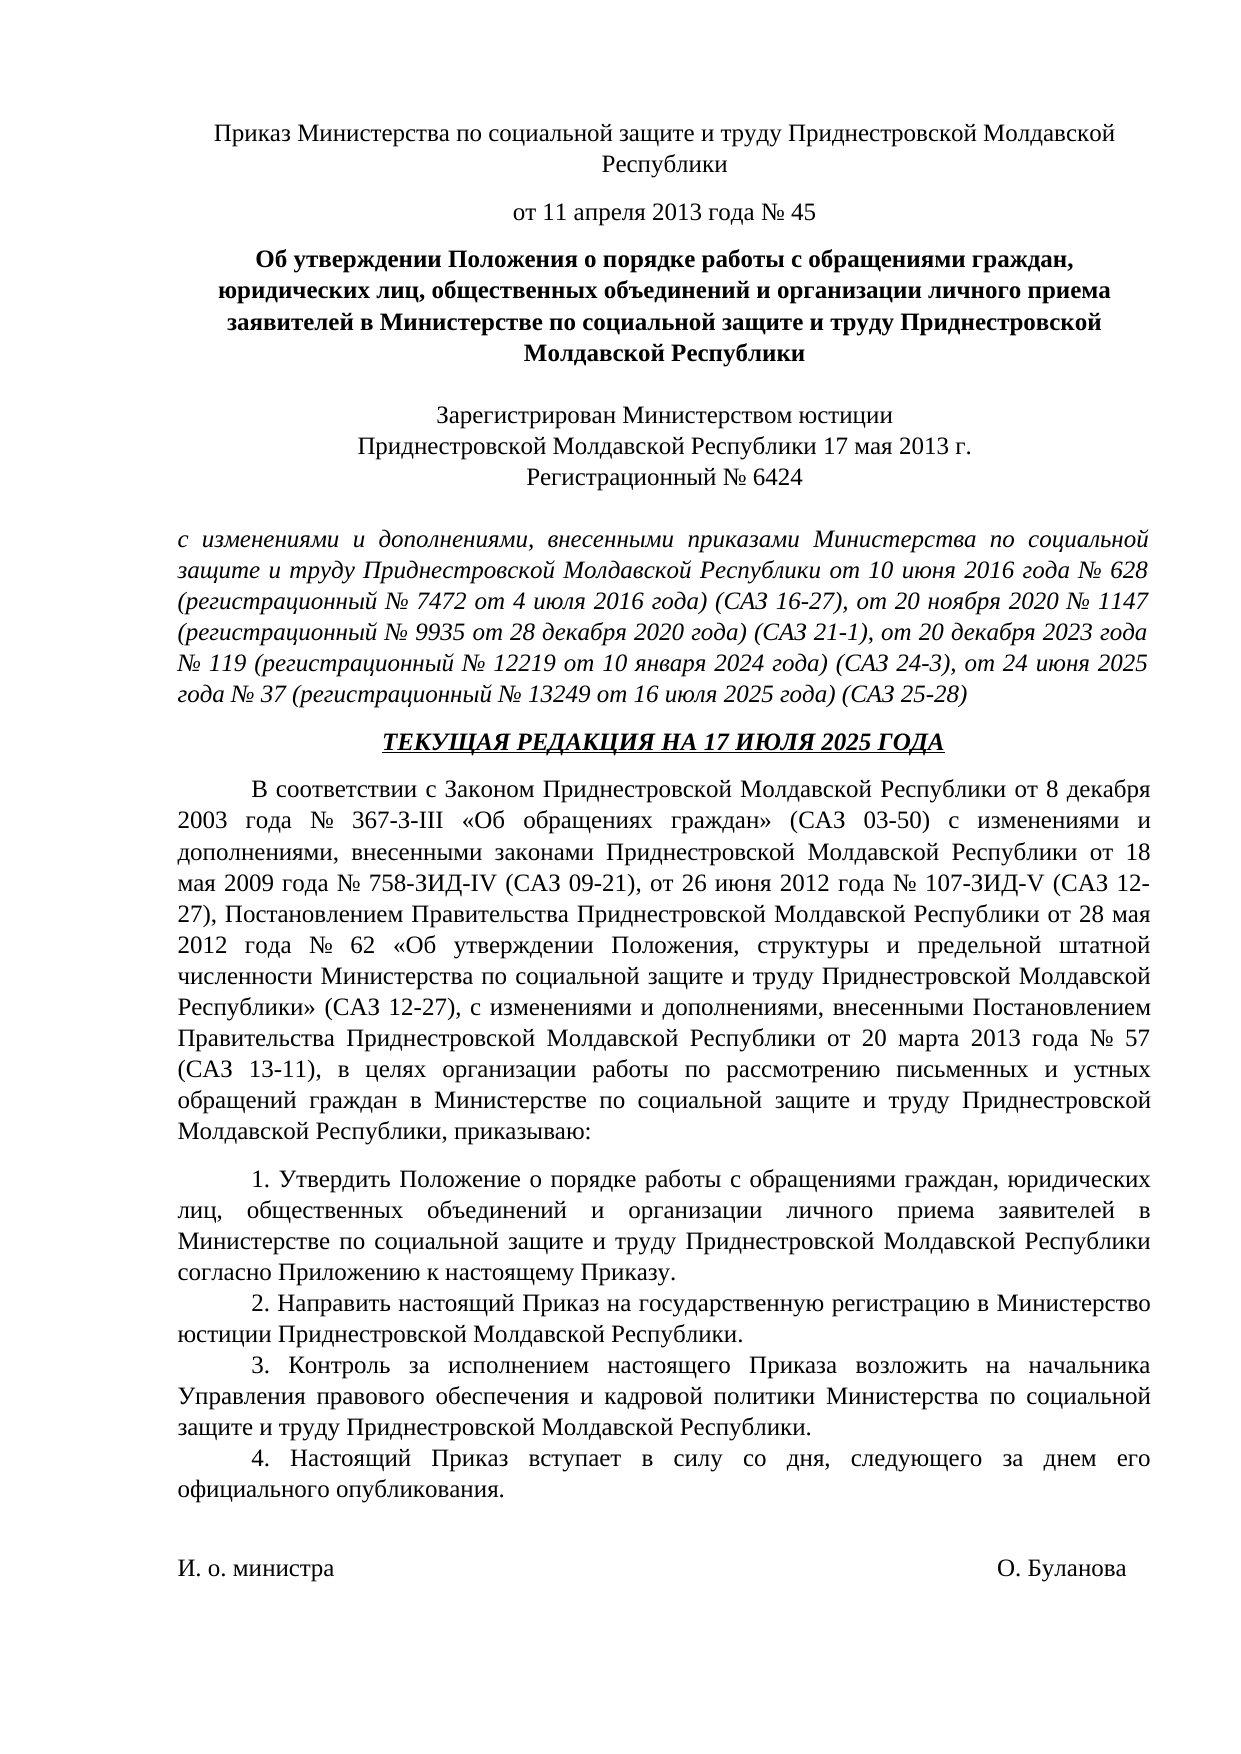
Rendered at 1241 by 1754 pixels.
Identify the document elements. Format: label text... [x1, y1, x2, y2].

text 4. Настоящий Приказ вступает в силу со дня, следующего за днем его официального опубликования. [177, 1443, 1152, 1503]
text 2. Направить настоящий Приказ на государственную регистрацию в Министерство юстиции Приднестровской Молдавской Республики. [177, 1288, 1152, 1348]
text Приднестровской Молдавской Республики 17 мая 2013 г. [177, 431, 1152, 459]
text от 11 апреля 2013 года № 45 [177, 197, 1152, 226]
text 1. Утвердить Положение о порядке работы с обращениями граждан, юридических лиц, общественных объединений и организации личного приема заявителей в Министерстве по социальной защите и труду Приднестровской Молдавской Республики согласно Приложению к настоящему Приказу. [177, 1164, 1152, 1286]
text ТЕКУЩАЯ РЕДАКЦИЯ НА 17 ИЮЛЯ 2025 ГОДА [177, 727, 1152, 756]
text Регистрационный № 6424 [177, 462, 1152, 491]
text 3. Контроль за исполнением настоящего Приказа возложить на начальника Управления правового обеспечения и кадровой политики Министерства по социальной защите и труду Приднестровской Молдавской Республики. [177, 1350, 1152, 1441]
text Приказ Министерства по социальной защите и труду Приднестровской Молдавской Республики [177, 118, 1152, 178]
text Зарегистрирован Министерством юстиции [177, 400, 1152, 428]
text Об утверждении Положения о порядке работы с обращениями граждан, юридических лиц, общественных объединений и организации личного приема заявителей в Министерстве по социальной защите и труду Приднестровской Молдавской Республики [177, 244, 1152, 366]
text И. о. министра О. Буланова [177, 1553, 1152, 1582]
text В соответствии с Законом Приднестровской Молдавской Республики от 8 декабря 2003 года № 367-З-III «Об обращениях граждан» (САЗ 03-50) с изменениями и дополнениями, внесенными законами Приднестровской Молдавской Республики от 18 мая 2009 года № 758-ЗИД-IV (САЗ 09-21), от 26 июня 2012 года № 107-ЗИД-V (САЗ 12-27), Постановлением Правительства Приднестровской Молдавской Республики от 28 мая 2012 года № 62 «Об утверждении Положения, структуры и предельной штатной численности Министерства по социальной защите и труду Приднестровской Молдавской Республики» (САЗ 12-27), с изменениями и дополнениями, внесенными Постановлением Правительства Приднестровской Молдавской Республики от 20 марта 2013 года № 57 (САЗ 13-11), в целях организации работы по рассмотрению письменных и устных обращений граждан в Министерстве по социальной защите и труду Приднестровской Молдавской Республики, приказываю: [177, 774, 1152, 1145]
text с изменениями и дополнениями, внесенными приказами Министерства по социальной защите и труду Приднестровской Молдавской Республики от 10 июня 2016 года № 628 (регистрационный № 7472 от 4 июля 2016 года) (САЗ 16-27), от 20 ноября 2020 № 1147 (регистрационный № 9935 от 28 декабря 2020 года) (САЗ 21-1), от 20 декабря 2023 года № 119 (регистрационный № 12219 от 10 января 2024 года) (САЗ 24-3), от 24 июня 2025 года № 37 (регистрационный № 13249 от 16 июля 2025 года) (САЗ 25-28) [177, 524, 1152, 708]
